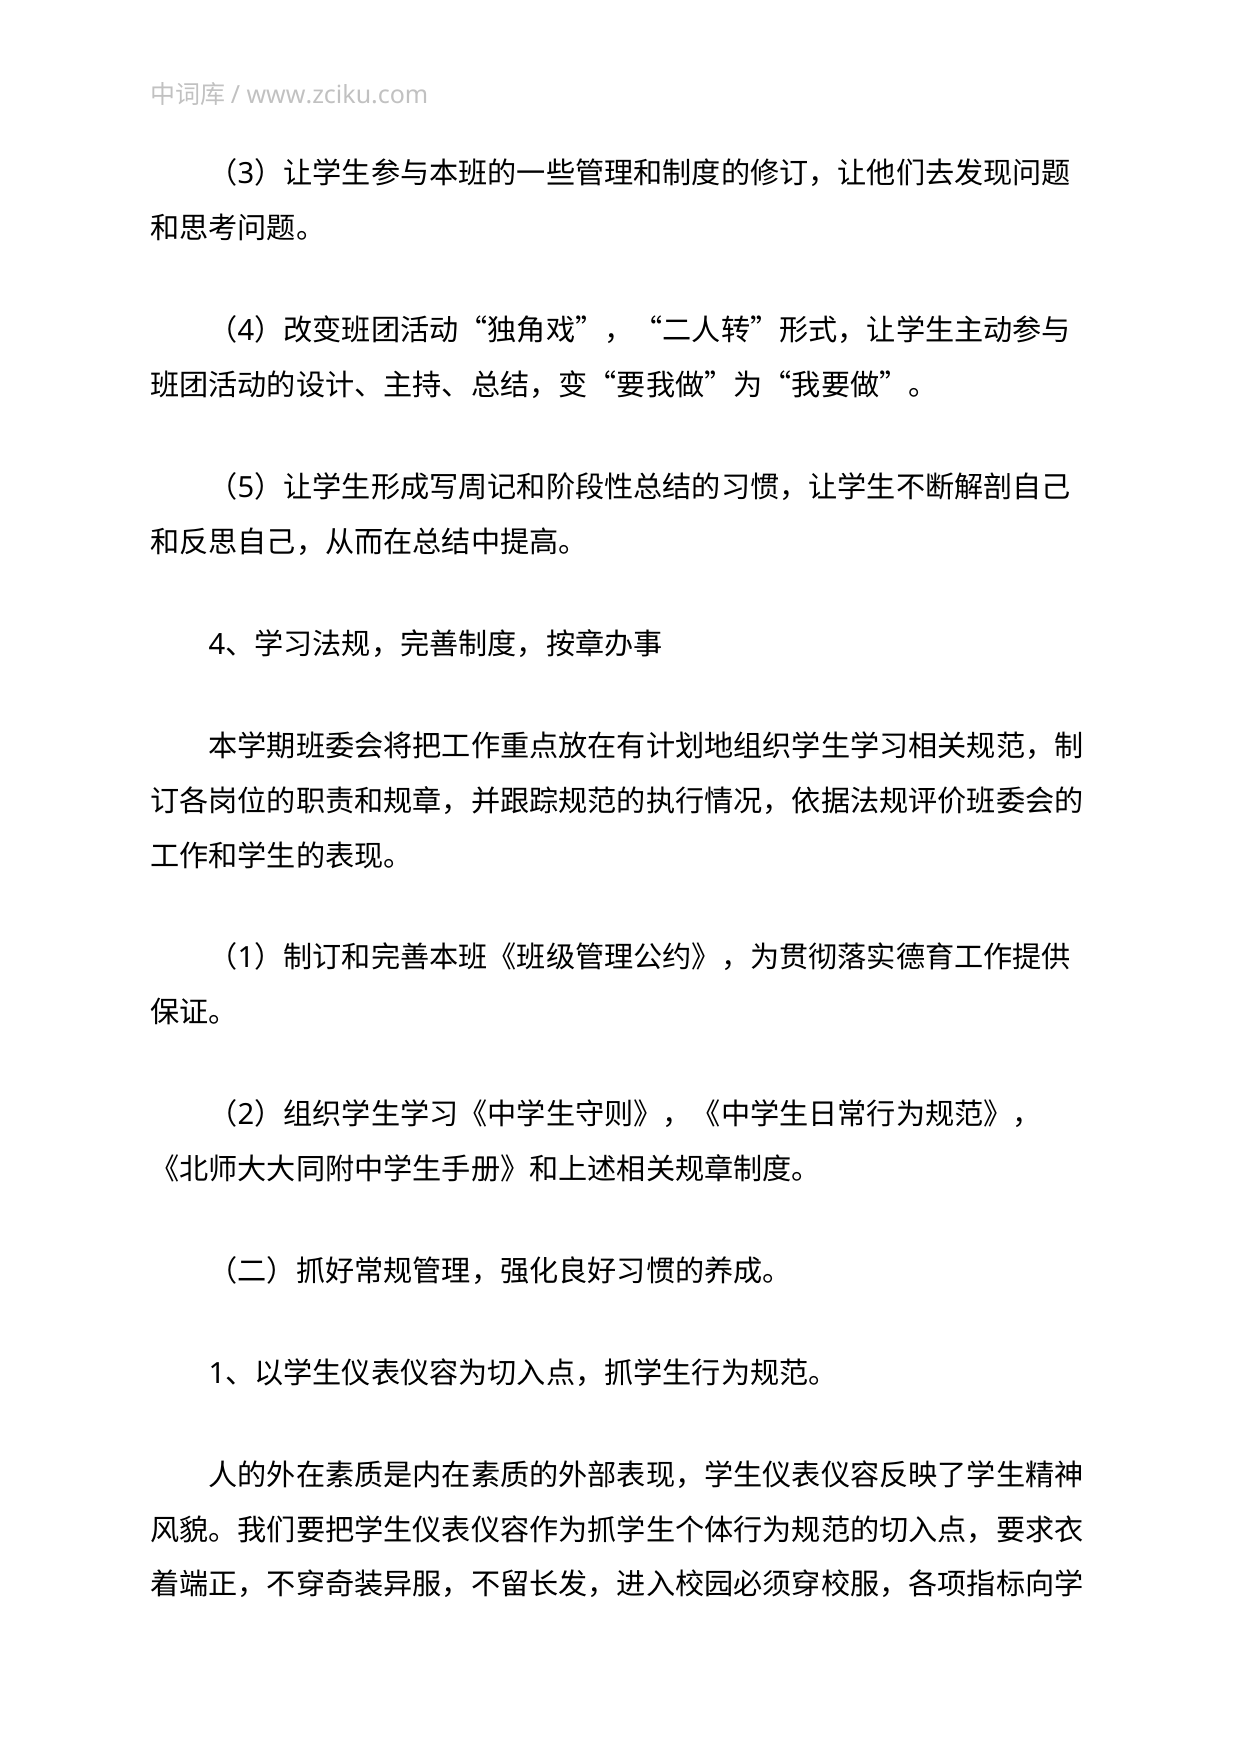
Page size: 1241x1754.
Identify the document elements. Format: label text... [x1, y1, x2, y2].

text （二）抓好常规管理，强化良好习惯的养成。 [150, 1247, 1090, 1290]
text 4、学习法规，完善制度，按章办事 [150, 620, 1090, 663]
text （4）改变班团活动“独角戏”，“二人转”形式，让学生主动参与班团活动的设计、主持、总结，变“要我做”为“我要做”。 [150, 307, 1090, 404]
text （3）让学生参与本班的一些管理和制度的修订，让他们去发现问题和思考问题。 [150, 150, 1090, 247]
text 1、以学生仪表仪容为切入点，抓学生行为规范。 [150, 1349, 1090, 1392]
text 本学期班委会将把工作重点放在有计划地组织学生学习相关规范，制订各岗位的职责和规章，并跟踪规范的执行情况，依据法规评价班委会的工作和学生的表现。 [150, 722, 1090, 874]
text （5）让学生形成写周记和阶段性总结的习惯，让学生不断解剖自己和反思自己，从而在总结中提高。 [150, 463, 1090, 561]
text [150, 1451, 1090, 1603]
text （1）制订和完善本班《班级管理公约》，为贯彻落实德育工作提供保证。 [150, 934, 1090, 1031]
text （2）组织学生学习《中学生守则》，《中学生日常行为规范》，《北师大大同附中学生手册》和上述相关规章制度。 [150, 1091, 1090, 1188]
